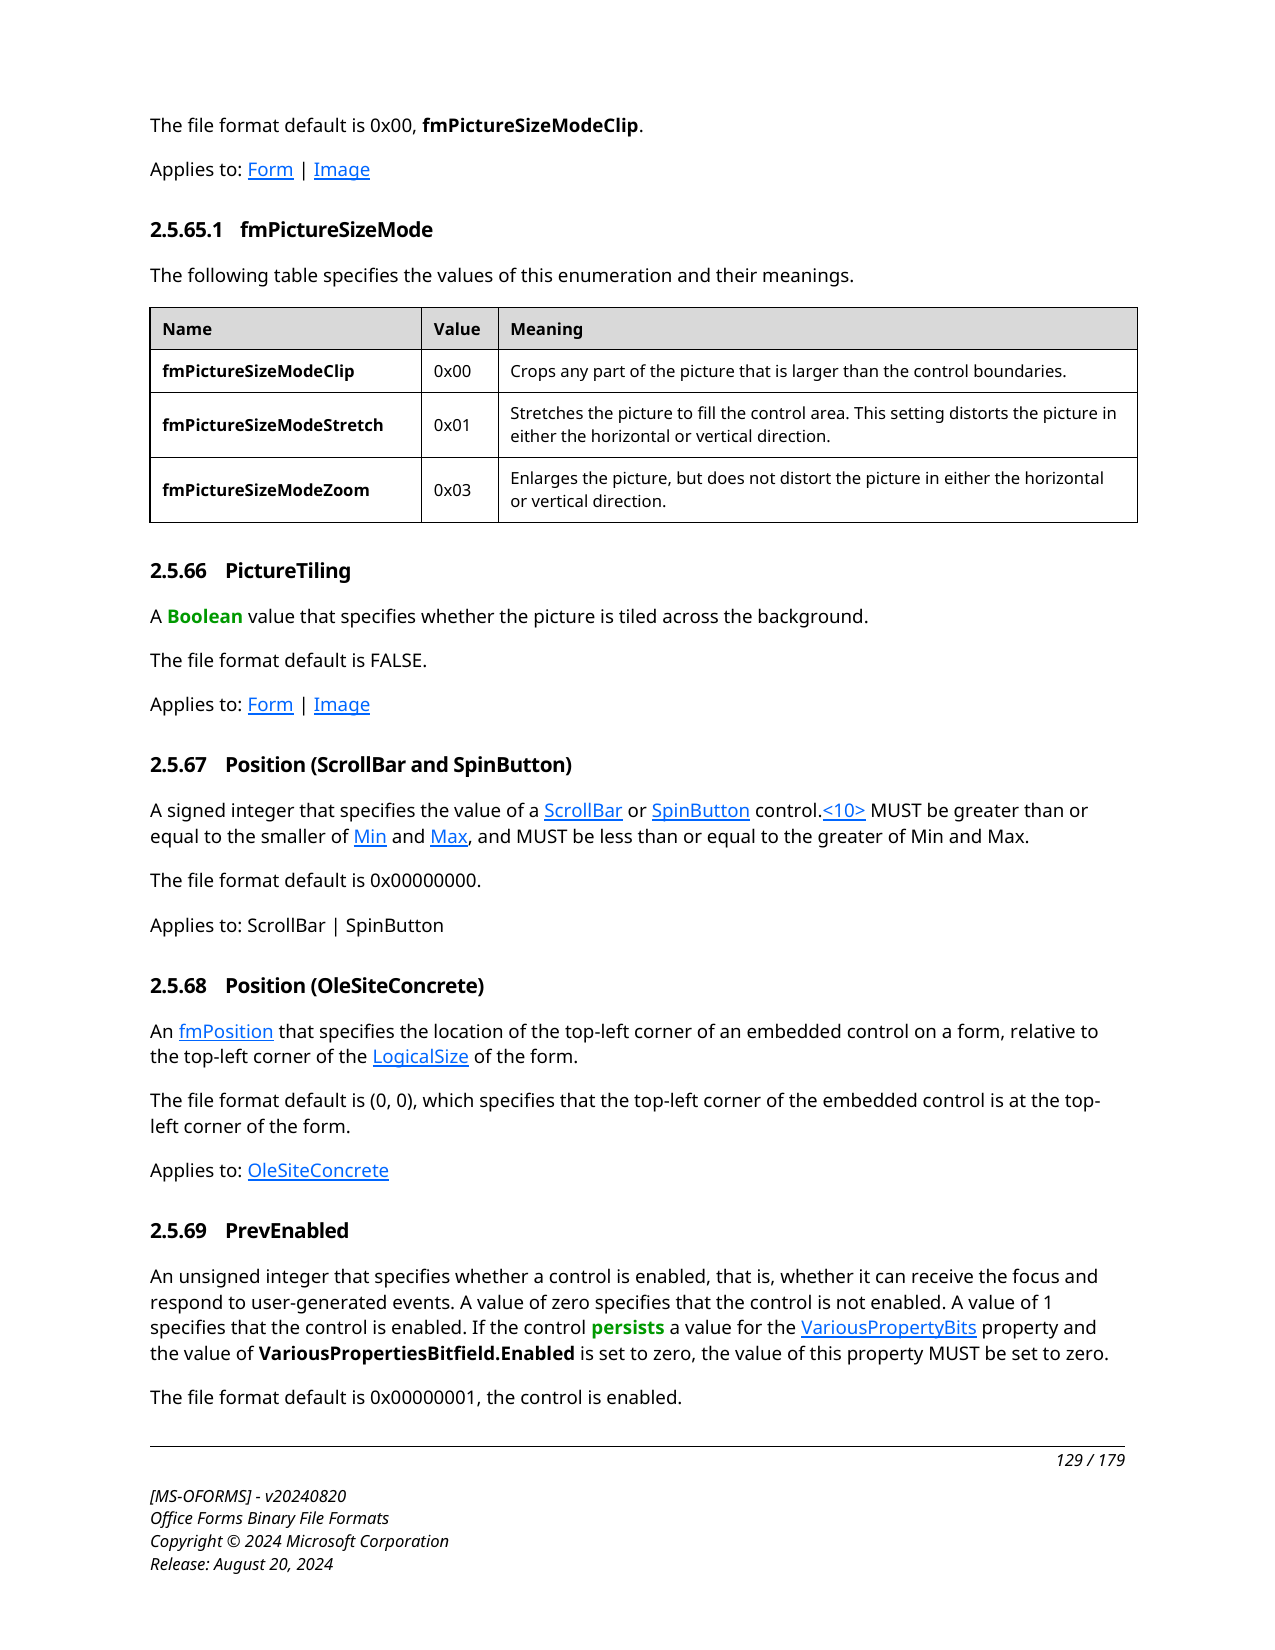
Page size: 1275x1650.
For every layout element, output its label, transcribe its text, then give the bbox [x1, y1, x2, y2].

subtitle PrevEnabled [150, 1216, 1125, 1245]
text The file format default is (0, 0), which specifies that the top-left corner of the embedded control is at the top-left corner of the form. [150, 1088, 1125, 1139]
text The file format default is 0x00000001, the control is enabled. [150, 1384, 1125, 1410]
subtitle Position (OleSiteConcrete) [150, 971, 1125, 999]
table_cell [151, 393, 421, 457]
text A Boolean value that specifies whether the picture is tiled across the background. [150, 603, 1125, 629]
text The file format default is 0x00, fmPictureSizeModeClip. [150, 112, 1125, 138]
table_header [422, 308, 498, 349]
subtitle Position (ScrollBar and SpinButton) [150, 751, 1125, 779]
text A signed integer that specifies the value of a ScrollBar or SpinButton control.<10> MUST be greater than or equal to the smaller of Min and Max, and MUST be less than or equal to the greater of Min and Max. [150, 798, 1125, 849]
text Applies to: Form | Image [150, 157, 1125, 182]
text Applies to: OleSiteConcrete [150, 1157, 1125, 1183]
text The file format default is 0x00000000. [150, 868, 1125, 893]
text The file format default is FALSE. [150, 647, 1125, 673]
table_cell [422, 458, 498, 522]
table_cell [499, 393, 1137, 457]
text The following table specifies the values of this enumeration and their meanings. [150, 263, 1125, 288]
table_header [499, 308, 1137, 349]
text Applies to: Form | Image [150, 692, 1125, 717]
subtitle PictureTiling [150, 556, 1125, 584]
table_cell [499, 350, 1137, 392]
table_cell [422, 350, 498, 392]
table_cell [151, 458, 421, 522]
text An fmPosition that specifies the location of the top-left corner of an embedded control on a form, relative to the top-left corner of the LogicalSize of the form. [150, 1018, 1125, 1069]
subtitle fmPictureSizeMode [150, 216, 1125, 244]
text Applies to: ScrollBar | SpinButton [150, 912, 1125, 937]
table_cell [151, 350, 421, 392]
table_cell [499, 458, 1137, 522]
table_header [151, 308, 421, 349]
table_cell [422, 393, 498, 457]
text An unsigned integer that specifies whether a control is enabled, that is, whether it can receive the focus and respond to user-generated events. A value of zero specifies that the control is not enabled. A value of 1 specifies that the control is enabled. If the control persists a value for the VariousPropertyBits property and the value of VariousPropertiesBitfield.Enabled is set to zero, the value of this property MUST be set to zero. [150, 1263, 1125, 1366]
